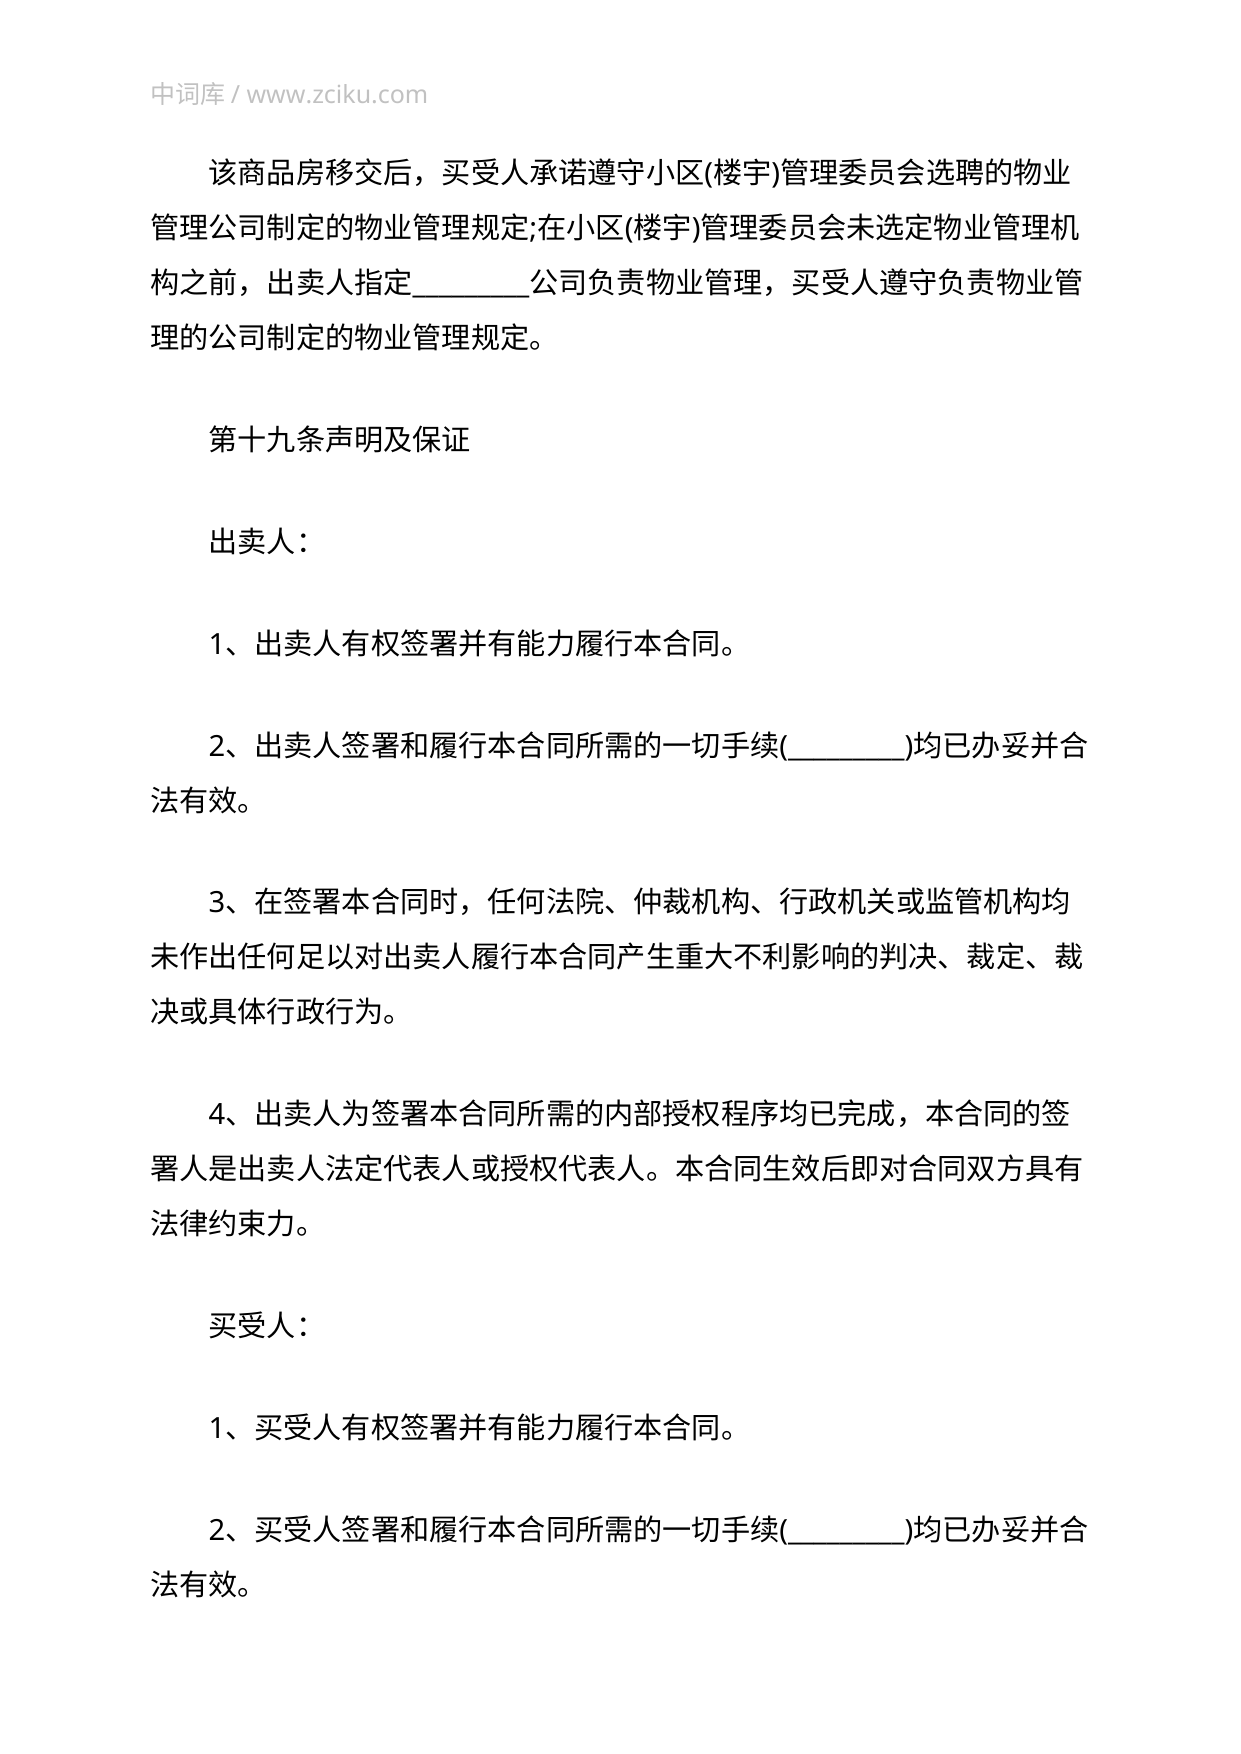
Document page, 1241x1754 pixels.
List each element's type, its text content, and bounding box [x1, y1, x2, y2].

text 1、买受人有权签署并有能力履行本合同。 [150, 1404, 1090, 1447]
text 3、在签署本合同时，任何法院、仲裁机构、行政机关或监管机构均未作出任何足以对出卖人履行本合同产生重大不利影响的判决、裁定、裁决或具体行政行为。 [150, 879, 1090, 1031]
text 4、出卖人为签署本合同所需的内部授权程序均已完成，本合同的签署人是出卖人法定代表人或授权代表人。本合同生效后即对合同双方具有法律约束力。 [150, 1091, 1090, 1243]
text 第十九条声明及保证 [150, 417, 1090, 459]
text 2、买受人签署和履行本合同所需的一切手续(_________)均已办妥并合法有效。 [150, 1506, 1090, 1603]
text 出卖人： [150, 518, 1090, 561]
text 买受人： [150, 1302, 1090, 1345]
text 1、出卖人有权签署并有能力履行本合同。 [150, 620, 1090, 663]
text 该商品房移交后，买受人承诺遵守小区(楼宇)管理委员会选聘的物业管理公司制定的物业管理规定;在小区(楼宇)管理委员会未选定物业管理机构之前，出卖人指定_________公司负责物业管理，买受人遵守负责物业管理的公司制定的物业管理规定。 [150, 150, 1090, 357]
text 2、出卖人签署和履行本合同所需的一切手续(_________)均已办妥并合法有效。 [150, 722, 1090, 819]
